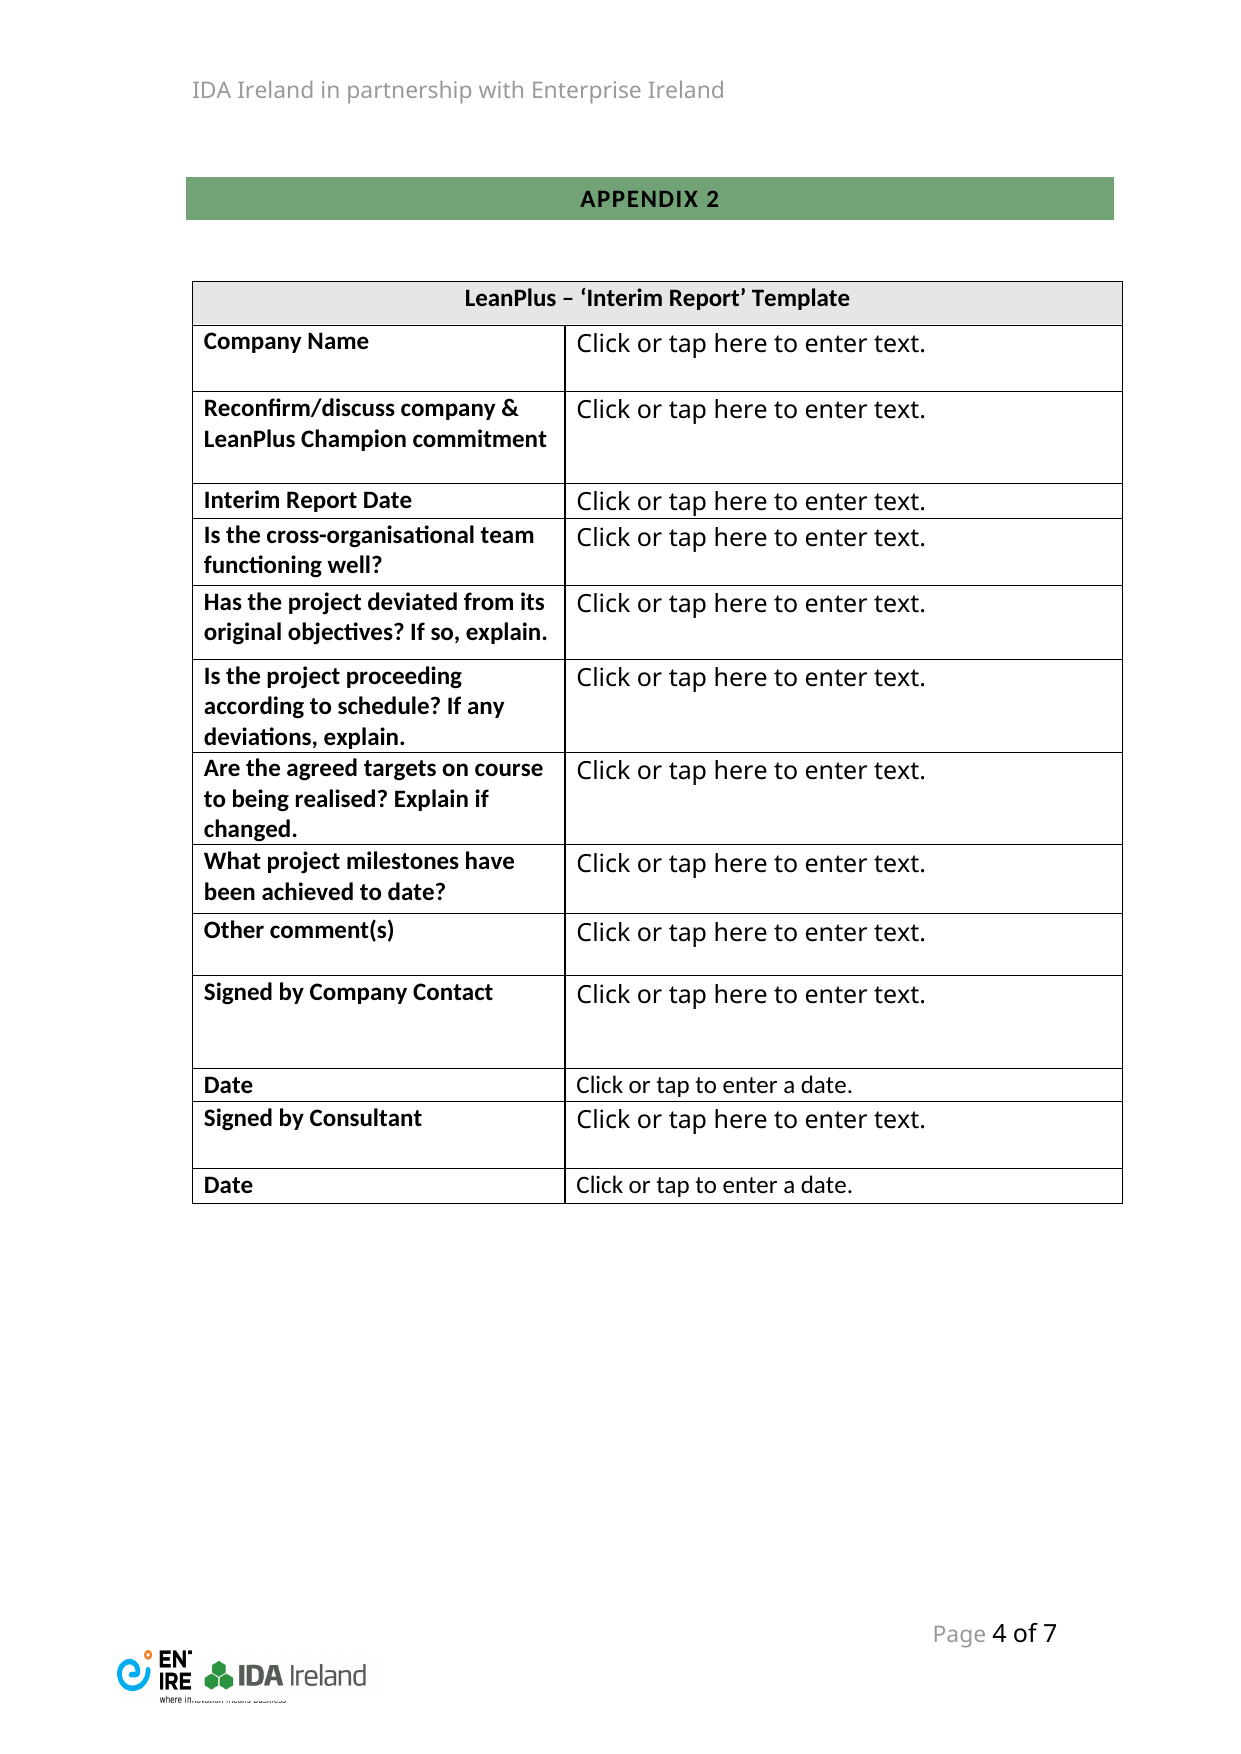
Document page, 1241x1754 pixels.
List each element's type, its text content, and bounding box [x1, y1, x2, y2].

table_cell What project milestones have been achieved to date? [193, 845, 564, 913]
table_cell Interim Report Date [193, 484, 564, 518]
subtitle Appendix 2 [192, 183, 1107, 214]
table_cell Reconfirm/discuss company & LeanPlus Champion commitment [193, 392, 564, 483]
table_header LeanPlus – ‘Interim Report’ Template [193, 282, 1122, 324]
table_cell Has the project deviated from its original objectives? If so, explain. [193, 586, 564, 659]
table_cell Date [193, 1069, 564, 1101]
table_cell [566, 326, 1122, 391]
table_cell Signed by Consultant [193, 1102, 564, 1168]
table_cell Signed by Company Contact [193, 976, 564, 1068]
table_cell Is the project proceeding according to schedule? If any deviations, explain. [193, 660, 564, 752]
table_cell Other comment(s) [193, 914, 564, 975]
table_cell Are the agreed targets on course to being realised? Explain if changed. [193, 753, 564, 844]
table_cell Company Name [193, 326, 564, 391]
picture [117, 1649, 379, 1703]
table_cell Is the cross-organisational team functioning well? [193, 519, 564, 585]
table_cell Date [193, 1169, 564, 1203]
